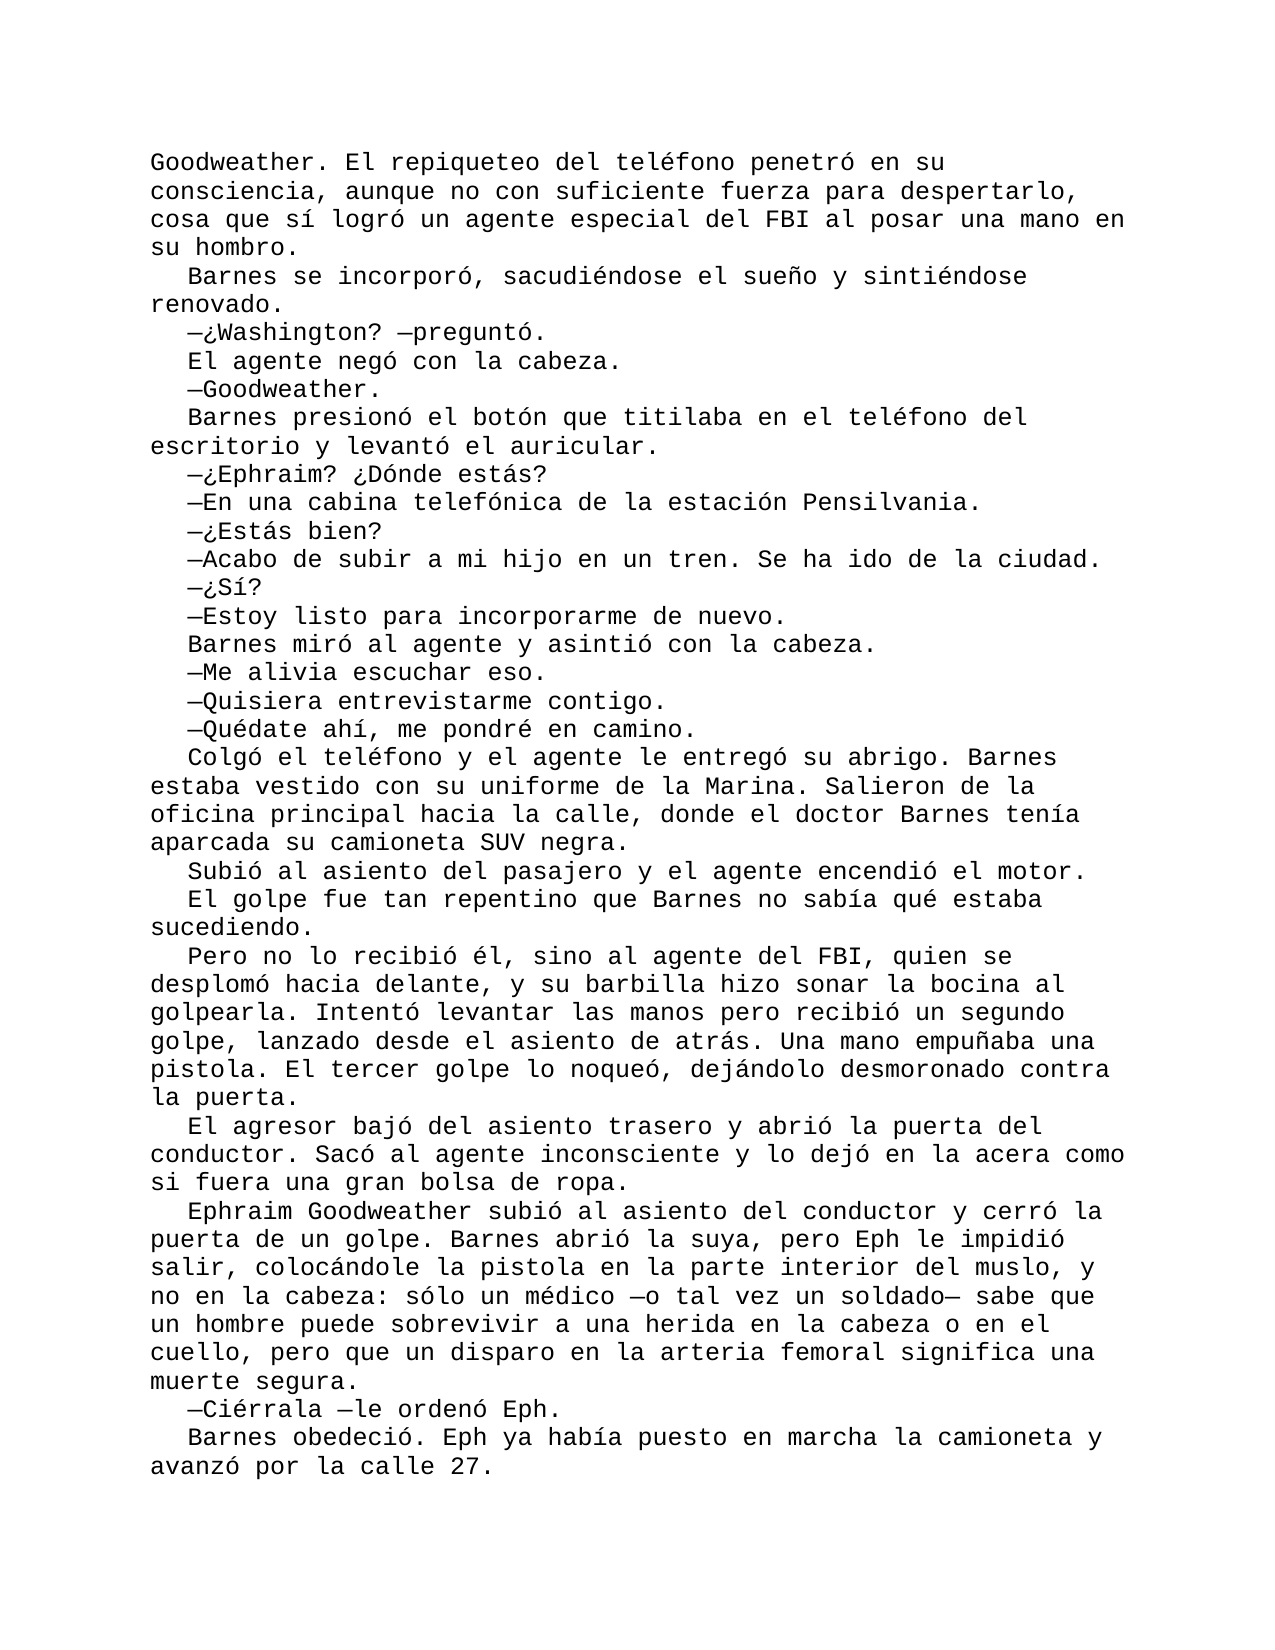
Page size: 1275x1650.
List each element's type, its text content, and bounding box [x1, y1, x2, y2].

text —¿Ephraim? ¿Dónde estás? [150, 462, 1125, 490]
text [150, 150, 1125, 263]
text —¿Estás bien? [150, 518, 1125, 547]
text —Quisiera entrevistarme contigo. [150, 688, 1125, 717]
text —Estoy listo para incorporarme de nuevo. [150, 603, 1125, 632]
text Pero no lo recibió él, sino al agente del FBI, quien se desplomó hacia delante, y su barbilla hizo sonar la bocina al golpearla. Intentó levantar las manos pero recibió un segundo golpe, lanzado desde el asiento de atrás. Una mano empuñaba una pistola. El tercer golpe lo noqueó, dejándolo desmoronado contra la puerta. [150, 943, 1125, 1113]
text —Ciérrala —le ordenó Eph. [150, 1397, 1125, 1425]
text —Quédate ahí, me pondré en camino. [150, 717, 1125, 745]
text —Me alivia escuchar eso. [150, 660, 1125, 688]
text El agresor bajó del asiento trasero y abrió la puerta del conductor. Sacó al agente inconsciente y lo dejó en la acera como si fuera una gran bolsa de ropa. [150, 1113, 1125, 1198]
text Barnes obedeció. Eph ya había puesto en marcha la camioneta y avanzó por la calle 27. [150, 1425, 1125, 1482]
text —Acabo de subir a mi hijo en un tren. Se ha ido de la ciudad. [150, 547, 1125, 575]
text Barnes se incorporó, sacudiéndose el sueño y sintiéndose renovado. [150, 263, 1125, 320]
text Subió al asiento del pasajero y el agente encendió el motor. [150, 858, 1125, 887]
text —Goodweather. [150, 377, 1125, 405]
text Barnes presionó el botón que titilaba en el teléfono del escritorio y levantó el auricular. [150, 405, 1125, 462]
text Colgó el teléfono y el agente le entregó su abrigo. Barnes estaba vestido con su uniforme de la Marina. Salieron de la oficina principal hacia la calle, donde el doctor Barnes tenía aparcada su camioneta SUV negra. [150, 745, 1125, 858]
text El agente negó con la cabeza. [150, 348, 1125, 377]
text El golpe fue tan repentino que Barnes no sabía qué estaba sucediendo. [150, 887, 1125, 943]
text Ephraim Goodweather subió al asiento del conductor y cerró la puerta de un golpe. Barnes abrió la suya, pero Eph le impidió salir, colocándole la pistola en la parte interior del muslo, y no en la cabeza: sólo un médico —o tal vez un soldado— sabe que un hombre puede sobrevivir a una herida en la cabeza o en el cuello, pero que un disparo en la arteria femoral significa una muerte segura. [150, 1198, 1125, 1397]
text —En una cabina telefónica de la estación Pensilvania. [150, 490, 1125, 518]
text —¿Washington? —preguntó. [150, 320, 1125, 348]
text Barnes miró al agente y asintió con la cabeza. [150, 632, 1125, 660]
text —¿Sí? [150, 575, 1125, 603]
